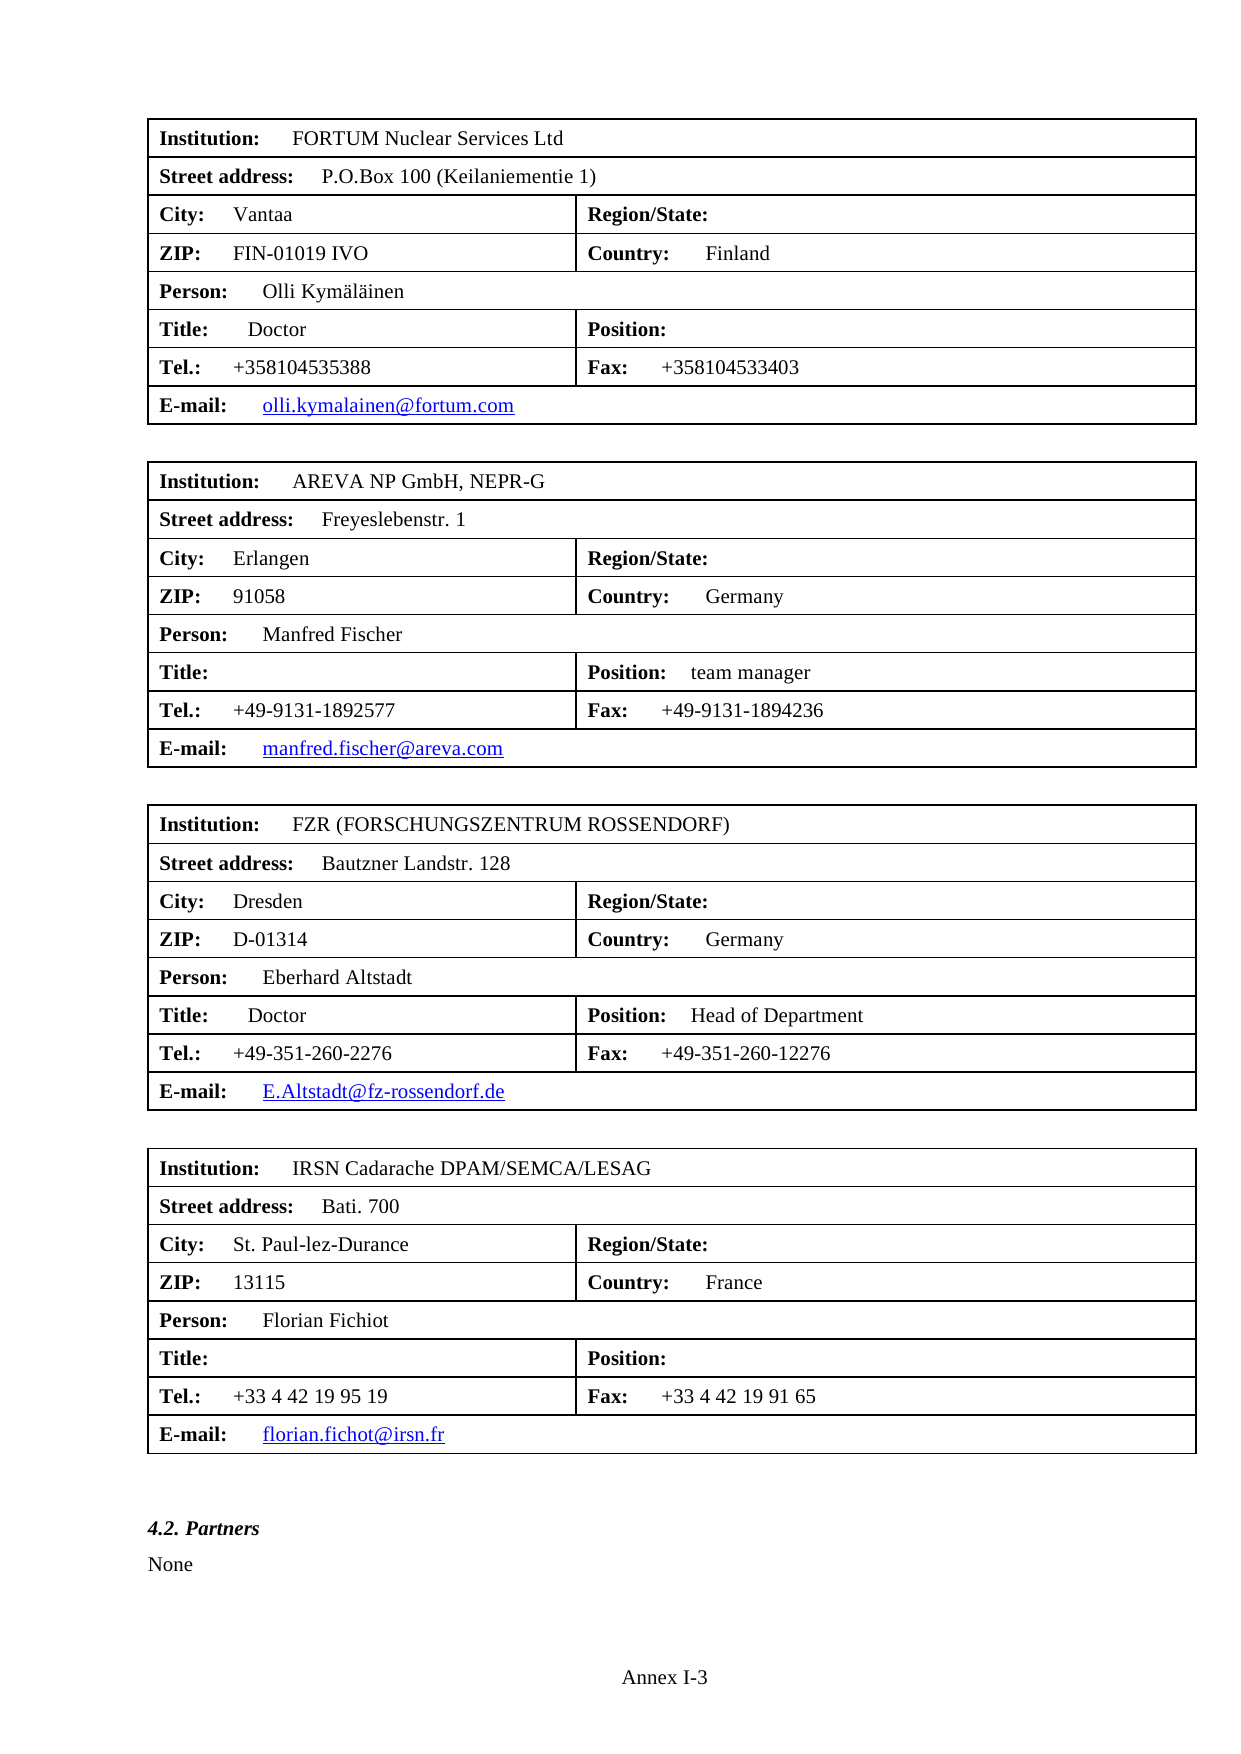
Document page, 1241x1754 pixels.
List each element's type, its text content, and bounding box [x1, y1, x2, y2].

table_header Institution: [149, 806, 281, 842]
table_cell Title: [149, 997, 236, 1033]
table_cell St. Paul-lez-Durance [222, 1225, 575, 1262]
table_cell [724, 1225, 1195, 1262]
table_cell Region/State: [577, 1225, 724, 1262]
table_cell [724, 539, 1195, 576]
table_header IRSN Cadarache DPAM/SEMCA/LESAG [281, 1149, 1195, 1186]
table_cell 13115 [222, 1263, 575, 1300]
table_cell +49-9131-1892577 [222, 692, 575, 728]
table_cell Person: [149, 272, 251, 309]
table_cell Tel.: [149, 1035, 222, 1071]
table_cell Fax: [577, 348, 650, 385]
table_cell [694, 1263, 1195, 1300]
table_cell City: [149, 1225, 222, 1262]
table_cell [694, 234, 1195, 271]
table_cell Title: [149, 1340, 236, 1376]
table_cell olli.kymalainen@fortum.com [251, 387, 1195, 423]
table_cell Title: [149, 653, 236, 690]
table_cell Position: [577, 997, 679, 1033]
table_cell 91058 [222, 577, 575, 614]
table_cell Street address: [149, 158, 310, 194]
table_cell Bautzner Landstr. 128 [310, 844, 1195, 881]
table_cell City: [149, 539, 222, 576]
table_cell Person: [149, 958, 251, 995]
table_cell [724, 882, 1195, 919]
table_cell Region/State: [577, 196, 724, 232]
table_cell Position: [577, 310, 679, 347]
table_cell D-01314 [222, 920, 575, 957]
table_cell Street address: [149, 1187, 310, 1224]
table_cell [222, 882, 575, 919]
table_cell Country: [577, 577, 694, 614]
table_cell +358104535388 [222, 348, 575, 385]
table_header Institution: [149, 463, 281, 499]
text None [148, 1552, 1181, 1576]
table_cell Erlangen [222, 539, 575, 576]
table_cell florian.fichot@irsn.fr [251, 1416, 1195, 1452]
table_cell Tel.: [149, 348, 222, 385]
table_cell Freyeslebenstr. 1 [310, 501, 1195, 537]
table_cell Olli Kymäläinen [251, 272, 1195, 309]
table_header AREVA NP GmbH, NEPR-G [281, 463, 1195, 499]
table_cell Manfred Fischer [251, 615, 1195, 652]
table_cell E-mail: [149, 1416, 251, 1452]
table_cell ZIP: [149, 1263, 222, 1300]
table_header Institution: [149, 120, 281, 156]
table_cell City: [149, 196, 222, 232]
table_cell +49-351-260-2276 [222, 1035, 575, 1071]
table_cell Tel.: [149, 1378, 222, 1414]
table_cell [679, 310, 1195, 347]
table_cell E-mail: [149, 387, 251, 423]
table_cell Region/State: [577, 539, 724, 576]
table_cell (Keilaniementie 1) [310, 158, 1195, 194]
table_cell Tel.: [149, 692, 222, 728]
table_cell [679, 1340, 1195, 1376]
table_cell Country: [577, 920, 694, 957]
table_cell manfred.fischer@areva.com [251, 730, 1195, 766]
table_cell Doctor [236, 997, 575, 1033]
table_cell +49-9131-1894236 [650, 692, 1195, 728]
table_cell +358104533403 [650, 348, 1195, 385]
table_cell E.Altstadt@fz-rossendorf.de [251, 1073, 1195, 1109]
table_cell FIN-01019 IVO [222, 234, 575, 271]
table_cell E-mail: [149, 1073, 251, 1109]
table_cell +33 4 42 19 95 19 [222, 1378, 575, 1414]
table_header Institution: [149, 1149, 281, 1186]
table_cell ZIP: [149, 920, 222, 957]
table_header FZR (FORSCHUNGSZENTRUM ROSSENDORF) [281, 806, 1195, 842]
table_cell Street address: [149, 844, 310, 881]
subtitle 4.2. Partners [148, 1516, 1181, 1540]
table_cell Person: [149, 615, 251, 652]
table_cell Fax: [577, 692, 650, 728]
table_cell Person: [149, 1302, 251, 1338]
table_cell Head of Department [679, 997, 1195, 1033]
table_cell Title: [149, 310, 236, 347]
table_cell ZIP: [149, 577, 222, 614]
table_cell [236, 1340, 575, 1376]
table_cell [236, 653, 575, 690]
table_cell Germany [694, 920, 1195, 957]
table_cell Country: [577, 1263, 694, 1300]
table_cell [694, 577, 1195, 614]
table_cell Region/State: [577, 882, 724, 919]
table_cell Fax: [577, 1035, 650, 1071]
table_cell [724, 196, 1195, 232]
table_cell City: [149, 882, 222, 919]
table_header FORTUM Nuclear Services Ltd [281, 120, 1195, 156]
table_cell E-mail: [149, 730, 251, 766]
table_cell Fax: [577, 1378, 650, 1414]
table_cell Doctor [236, 310, 575, 347]
table_cell Florian Fichiot [251, 1302, 1195, 1338]
table_cell Bati. 700 [310, 1187, 1195, 1224]
table_cell +33 4 42 19 91 65 [650, 1378, 1195, 1414]
table_cell Street address: [149, 501, 310, 537]
table_cell +49-351-260-12276 [650, 1035, 1195, 1071]
table_cell Eberhard Altstadt [251, 958, 1195, 995]
table_cell Country: [577, 234, 694, 271]
table_cell Position: [577, 653, 679, 690]
table_cell ZIP: [149, 234, 222, 271]
table_cell Position: [577, 1340, 679, 1376]
table_cell [222, 196, 575, 232]
table_cell team manager [679, 653, 1195, 690]
